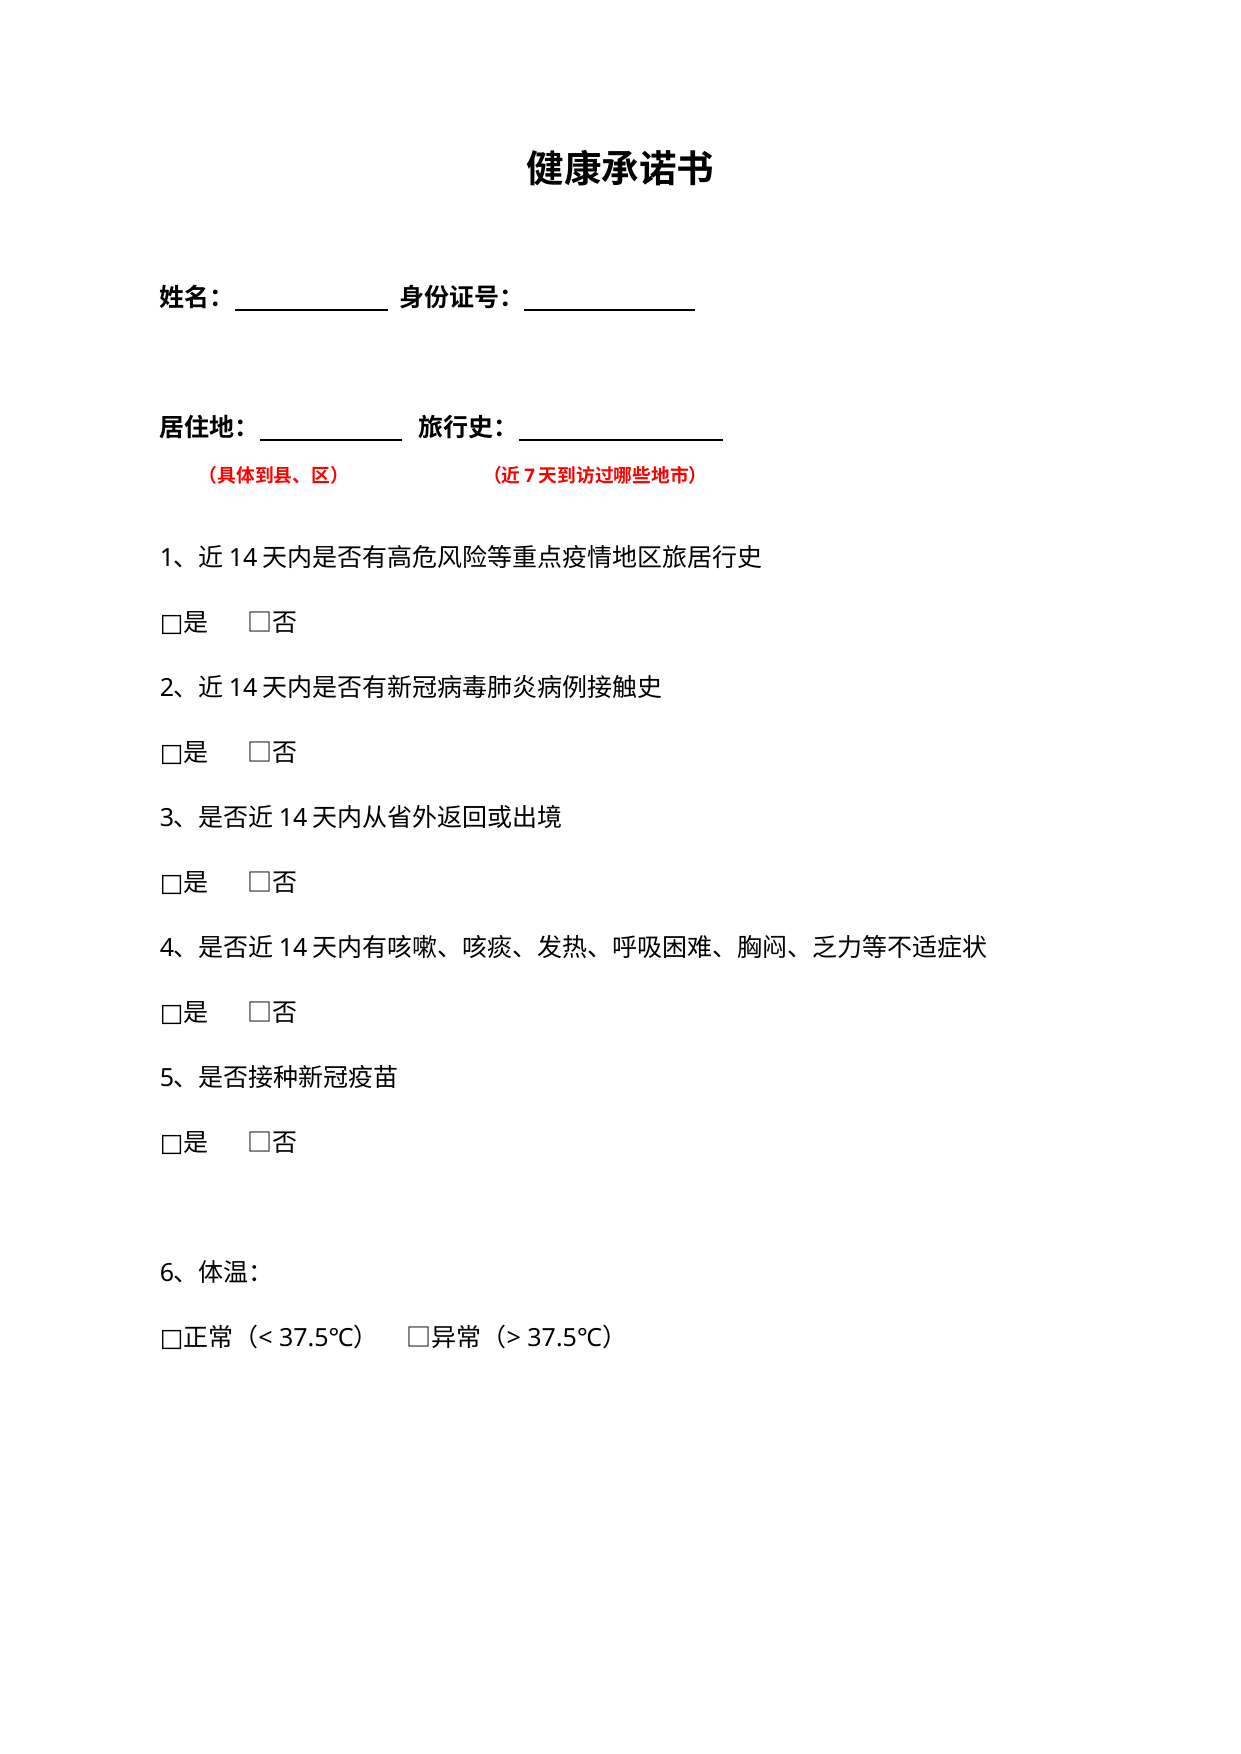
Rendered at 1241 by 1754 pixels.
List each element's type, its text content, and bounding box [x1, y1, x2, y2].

text 4、是否近14天内有咳嗽、咳痰、发热、呼吸困难、胸闷、乏力等不适症状 [159, 913, 1081, 978]
text 1、近14天内是否有高危风险等重点疫情地区旅居行史 [159, 523, 1081, 588]
text 健康承诺书 [159, 133, 1081, 198]
list 是否接种新冠疫苗 [159, 1043, 1081, 1108]
text 2、近14天内是否有新冠病毒肺炎病例接触史 [159, 653, 1081, 718]
text □是 □否 [159, 978, 1081, 1043]
text （具体到县、区） （近7天到访过哪些地市） [159, 458, 1081, 491]
text □是 □否 [159, 848, 1081, 913]
text □是 □否 [159, 588, 1081, 653]
text 姓名： 身份证号： [159, 263, 1081, 328]
text 3、是否近14天内从省外返回或出境 [159, 783, 1081, 848]
list 体温： [159, 1238, 1081, 1303]
list □正常（< 37.5℃） □异常（> 37.5℃） [159, 1303, 1081, 1368]
text □是 □否 [159, 718, 1081, 783]
text 居住地： 旅行史： [159, 393, 1081, 458]
text □是 □否 [159, 1108, 1081, 1173]
